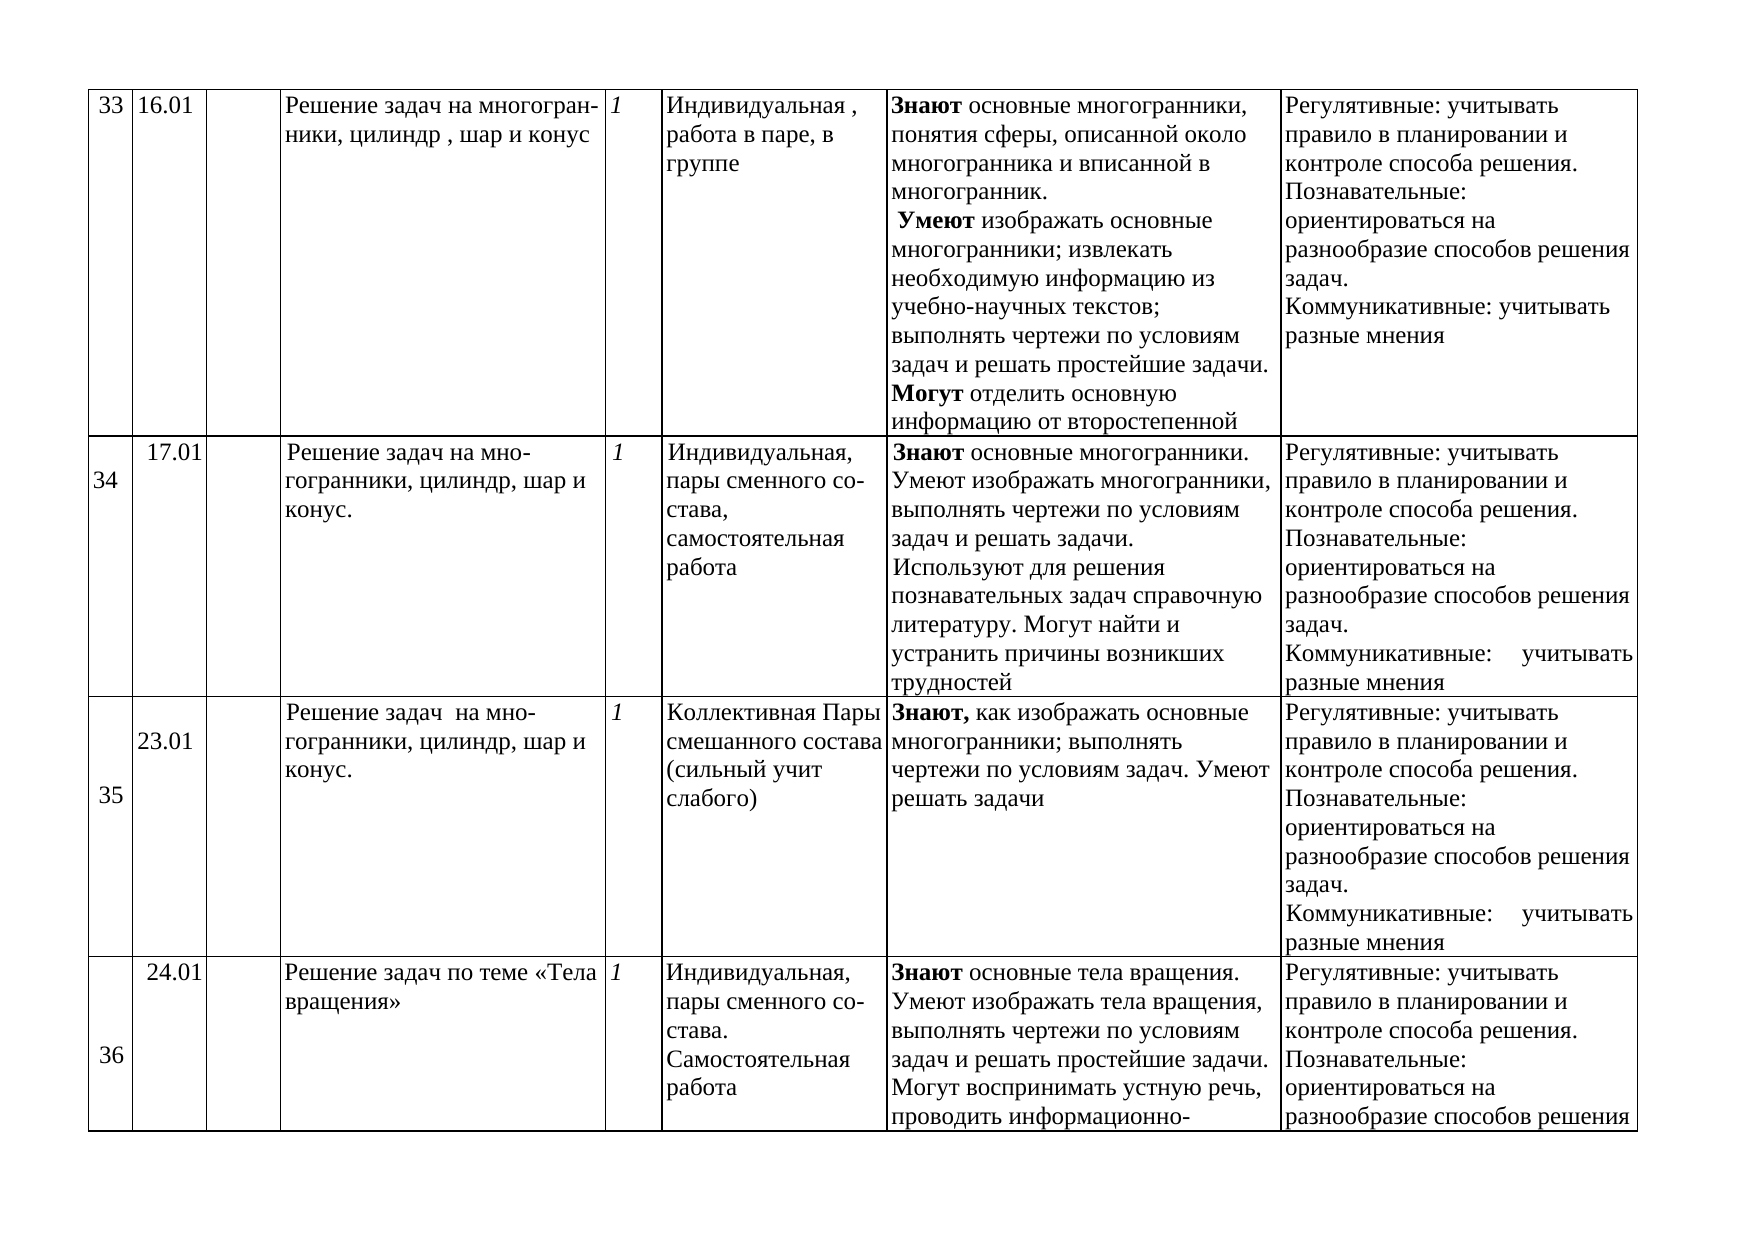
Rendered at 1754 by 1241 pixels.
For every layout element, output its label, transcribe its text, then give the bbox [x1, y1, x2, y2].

table_cell 34 [89, 437, 132, 696]
table_header 1 [606, 90, 661, 435]
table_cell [1282, 957, 1637, 1130]
table_cell Знают основные многогранники. Умеют изображать многогранники, выполнять чертежи по условиям задач и решать задачи. Используют для решения познавательных задач справочную литературу. Могут найти и устранить причины возникших трудностей [888, 437, 1280, 696]
table_cell 1 [606, 697, 661, 956]
table_cell 1 [606, 957, 661, 1130]
table_header 33 [89, 90, 132, 435]
table_header Знают основные многогранники, понятия сферы, описанной около многогранника и вписанной в многогранник. Умеют изображать основные многогранники; извлекать необходимую информацию из учебно-научных текстов; выполнять чертежи по условиям задач и решать простейшие задачи. Могут отделить основную информацию от второстепенной [888, 90, 1280, 435]
table_cell 17.01 [133, 437, 206, 696]
table_cell Индивидуальная, пары сменного состава, самостоятельная работа [663, 437, 886, 696]
table_cell 24.01 [133, 957, 206, 1130]
table_cell Решение задач на многогранники, цилиндр, шар и конус. [281, 437, 605, 696]
table_cell 1 [606, 437, 661, 696]
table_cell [663, 957, 886, 1130]
table_cell 35 [89, 697, 132, 956]
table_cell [888, 957, 1280, 1130]
table_cell Решение задач на многогранники, цилиндр, шар и конус. [281, 697, 605, 956]
table_cell Знают, как изображать основные многогранники; выполнять чертежи по условиям задач. Умеют решать задачи [888, 697, 1280, 956]
table_header 16.01 [133, 90, 206, 435]
table_cell 36 [89, 957, 132, 1130]
table_header Регулятивные: учитывать правило в планировании и контроле способа решения. Познавательные: ориентироваться на разнообразие способов решения задач. Коммуникативные: учитывать разные мнения [1282, 90, 1637, 435]
table_cell [207, 697, 280, 956]
table_header Индивидуальная , работа в паре, в группе [663, 90, 886, 435]
table_cell 23.01 [133, 697, 206, 956]
table_cell [207, 437, 280, 696]
table_cell Коллективная Пары смешанного состава (сильный учит слабого) [663, 697, 886, 956]
table_header [207, 90, 280, 435]
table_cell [281, 957, 605, 1130]
table_header Решение задач на многогранники, цилиндр , шар и конус [281, 90, 605, 435]
table_cell [207, 957, 280, 1130]
